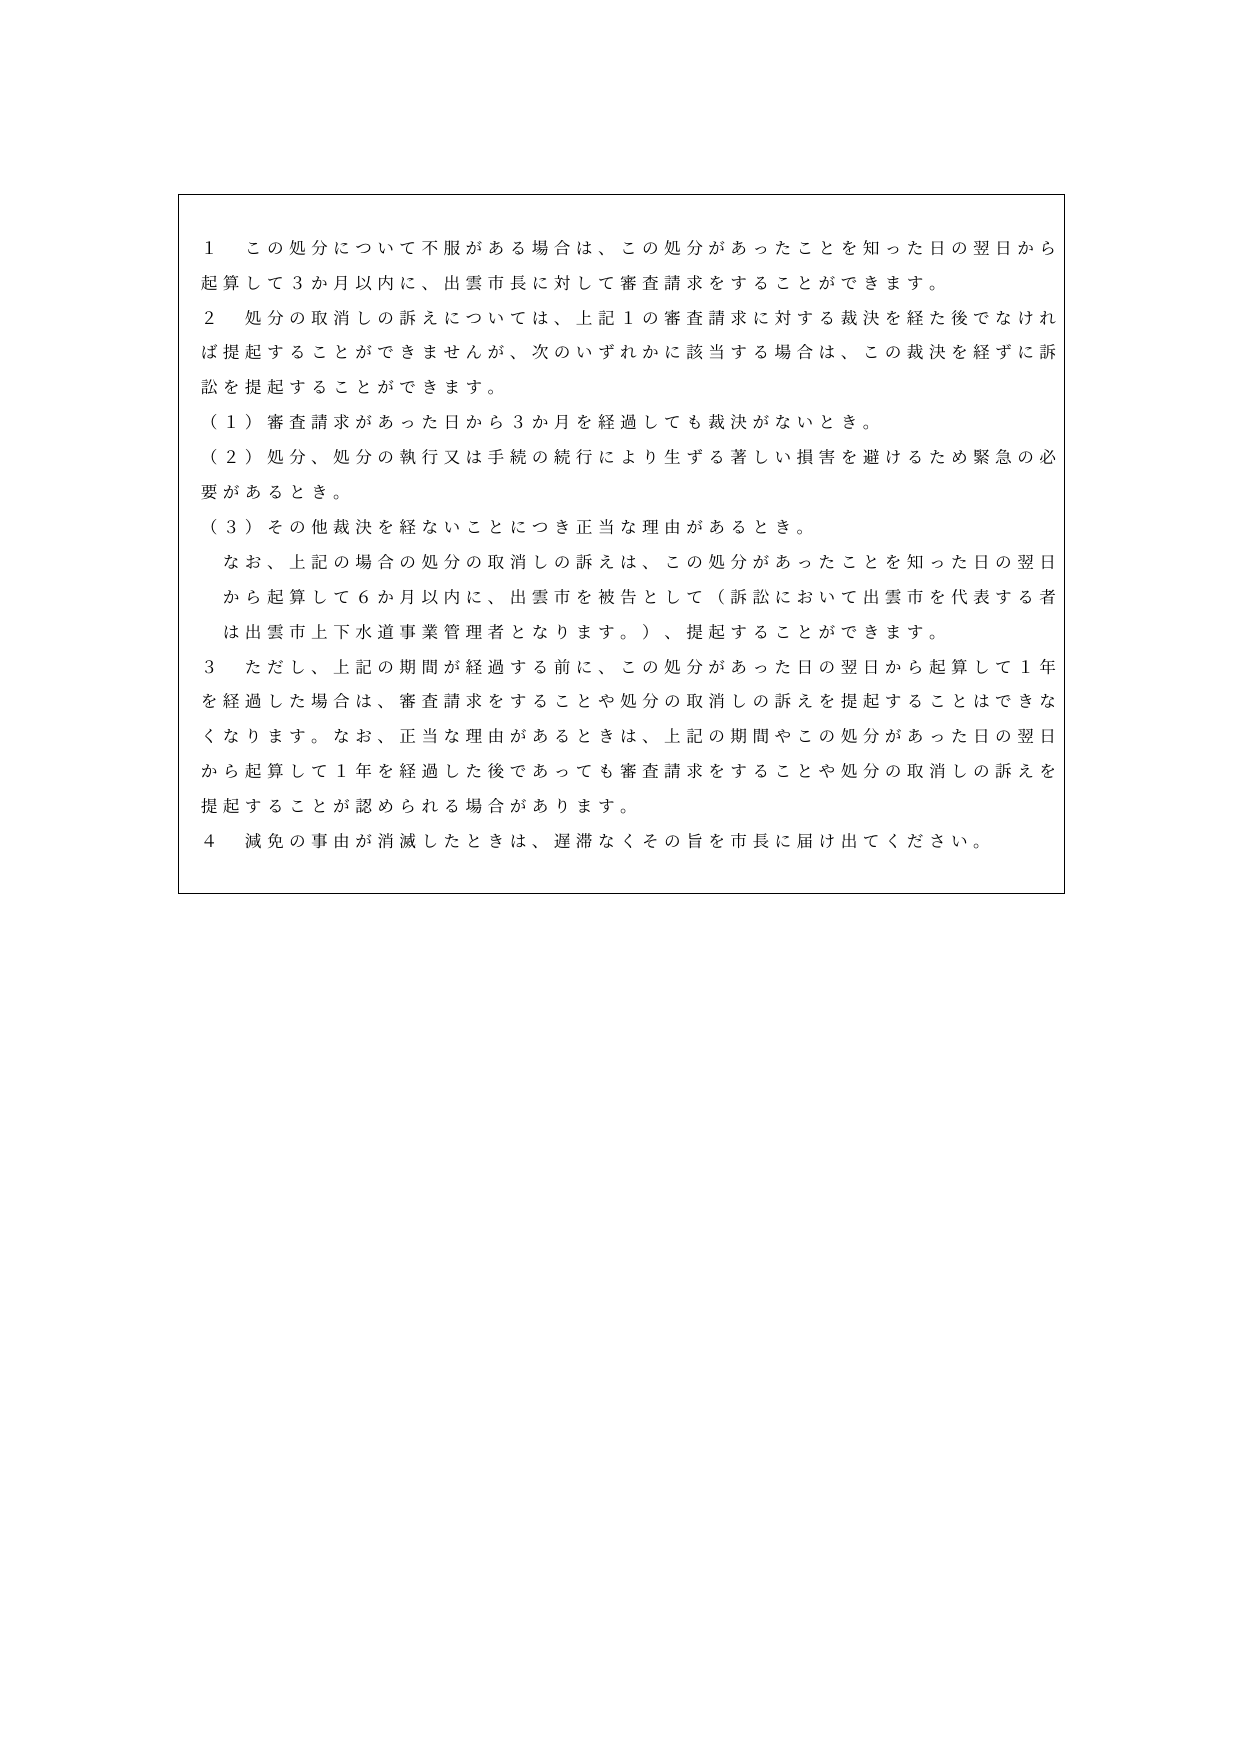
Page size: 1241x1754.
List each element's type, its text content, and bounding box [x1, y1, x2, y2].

table_cell １ この処分について不服がある場合は、この処分があったことを知った日の翌日から起算して３か月以内に、出雲市長に対して審査請求をすることができます。 ２ 処分の取消しの訴えについては、上記１の審査請求に対する裁決を経た後でなければ提起することができませんが、次のいずれかに該当する場合は、この裁決を経ずに訴訟を提起することができます。 （１）審査請求があった日から３か月を経過しても裁決がないとき。 （２）処分、処分の執行又は手続の続行により生ずる著しい損害を避けるため緊急の必要があるとき。 （３）その他裁決を経ないことにつき正当な理由があるとき。 なお、上記の場合の処分の取消しの訴えは、この処分があったことを知った日の翌日から起算して６か月以内に、出雲市を被告として（訴訟において出雲市を代表する者は出雲市上下水道事業管理者となります。）、提起することができます。 ３ ただし、上記の期間が経過する前に、この処分があった日の翌日から起算して１年を経過した場合は、審査請求をすることや処分の取消しの訴えを提起することはできなくなります。なお、正当な理由があるときは、上記の期間やこの処分があった日の翌日から起算して１年を経過した後であっても審査請求をすることや処分の取消しの訴えを提起することが認められる場合があります。 ４ 減免の事由が消滅したときは、遅滞なくその旨を市長に届け出てください。 [179, 195, 1064, 893]
